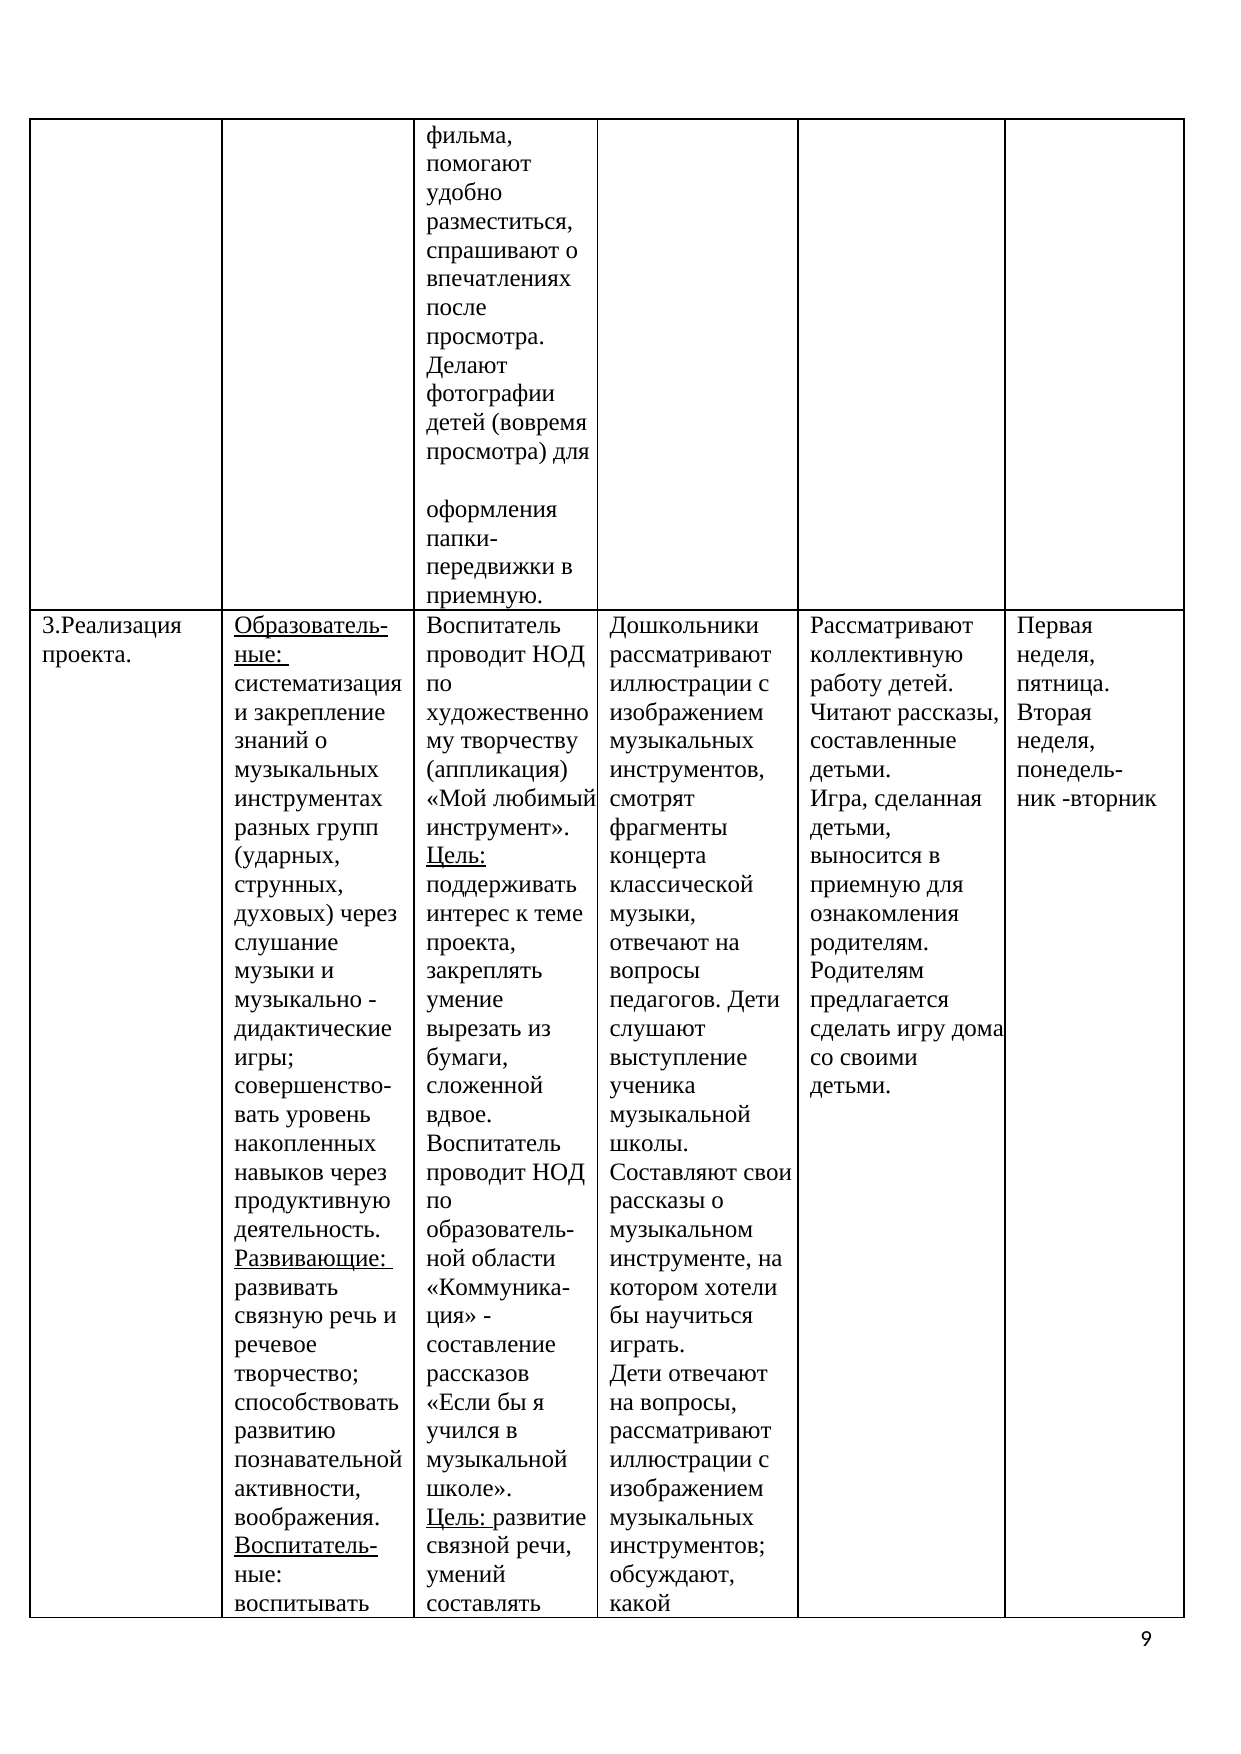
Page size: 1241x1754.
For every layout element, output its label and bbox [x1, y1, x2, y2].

table_cell [799, 120, 1004, 609]
table_cell [598, 120, 797, 609]
table_cell [598, 611, 797, 1617]
table_cell [415, 120, 597, 609]
table_cell [1006, 611, 1183, 1617]
table_cell [31, 120, 221, 609]
table_cell [799, 611, 1004, 1617]
table_cell [223, 611, 413, 1617]
table_cell [31, 611, 221, 1617]
table_cell [223, 120, 413, 609]
table_cell [415, 611, 597, 1617]
table_cell [1006, 120, 1183, 609]
